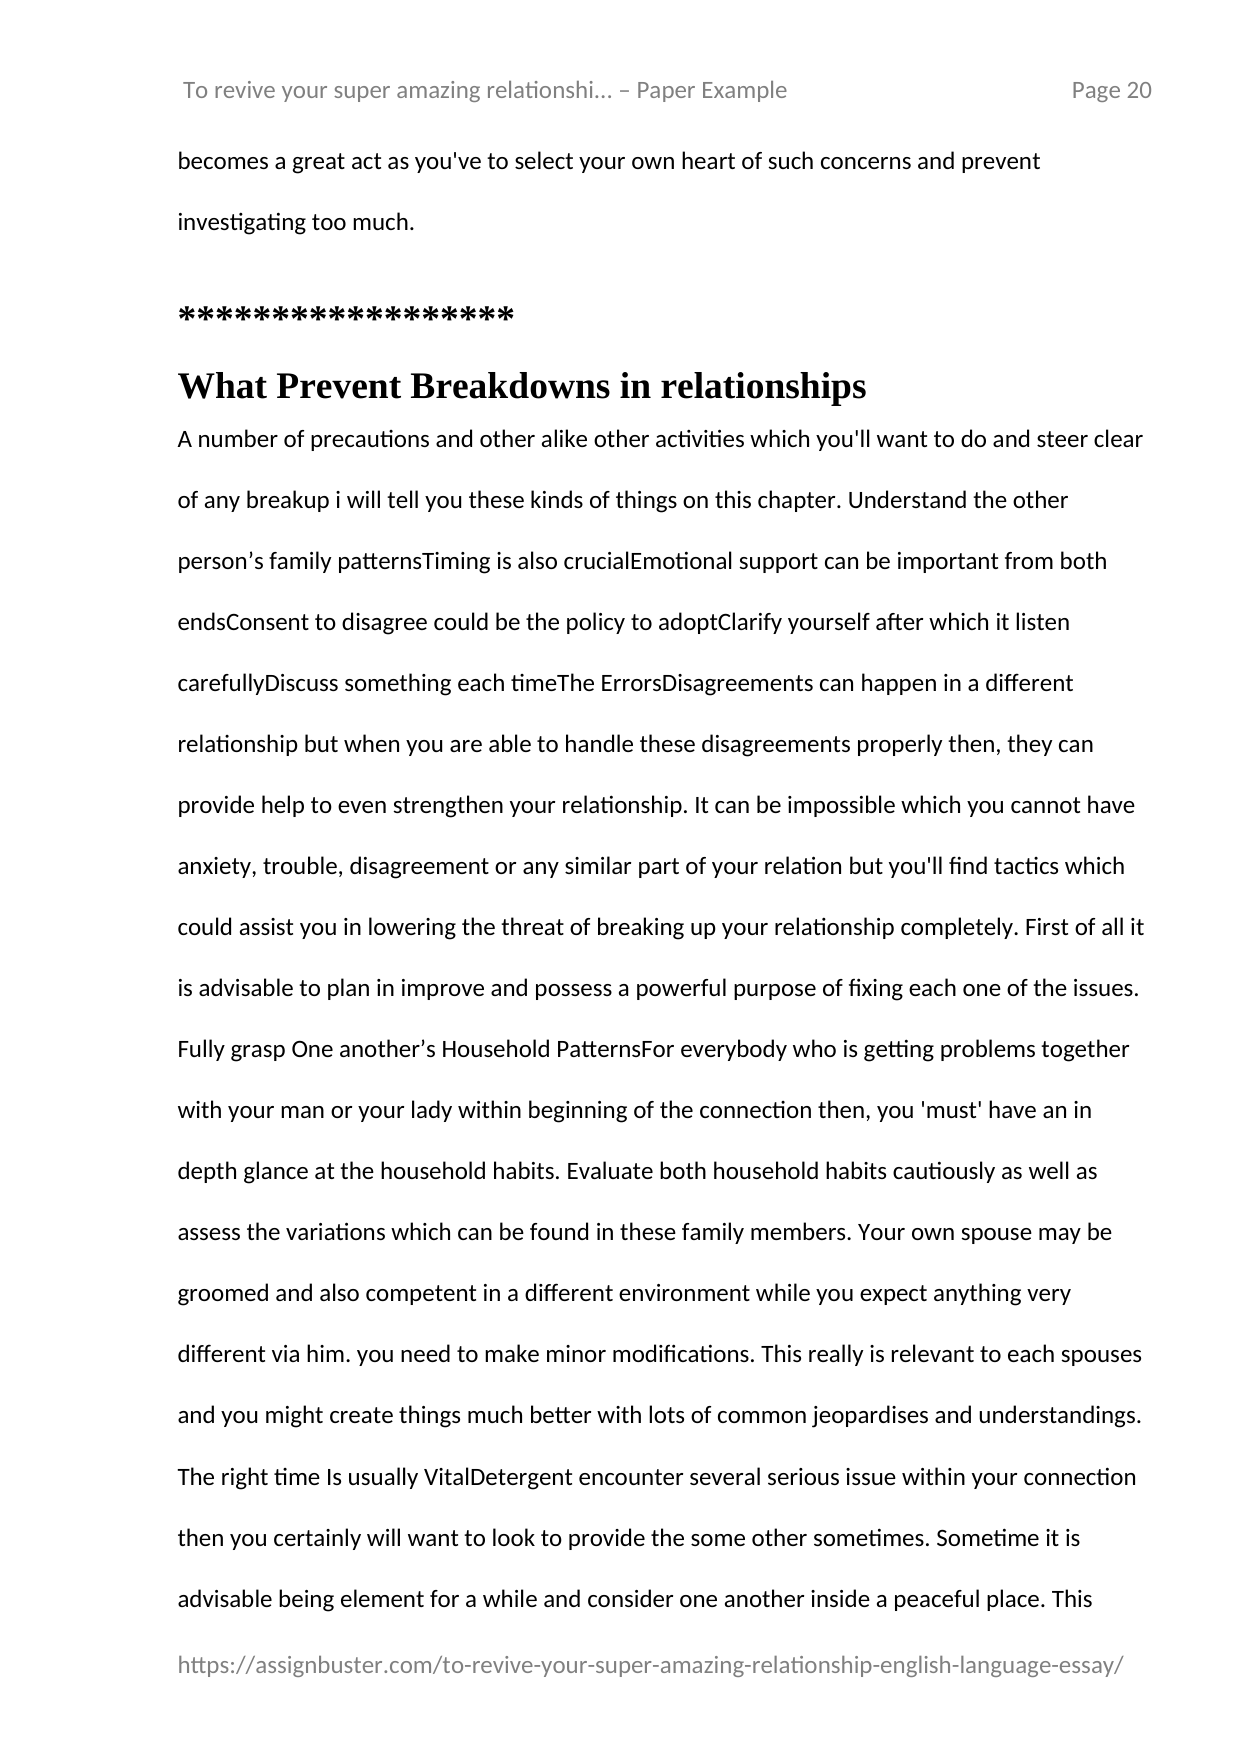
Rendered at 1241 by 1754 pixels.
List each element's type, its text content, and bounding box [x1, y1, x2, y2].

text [177, 423, 1152, 1613]
subtitle ****************** [177, 297, 1152, 340]
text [177, 145, 1152, 237]
subtitle What Prevent Breakdowns in relationships [177, 364, 1152, 407]
